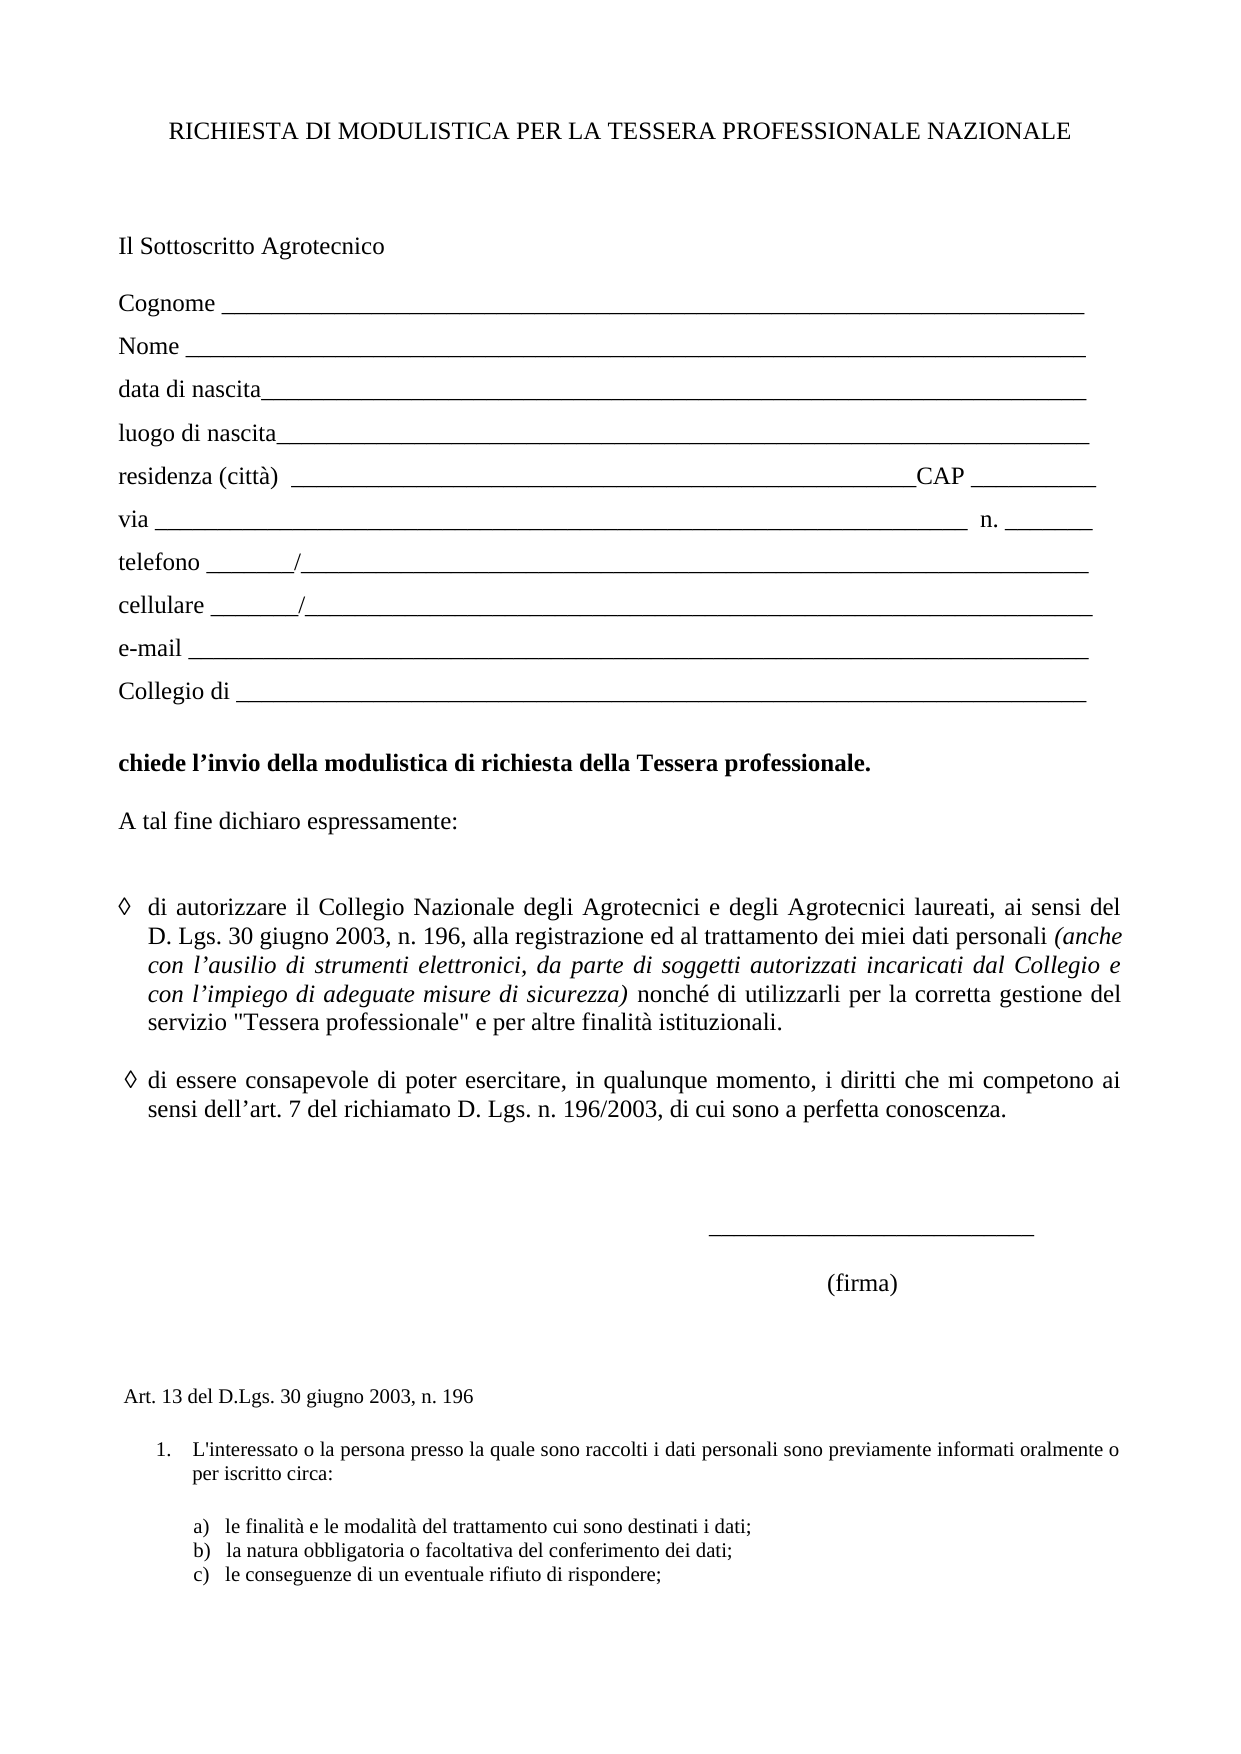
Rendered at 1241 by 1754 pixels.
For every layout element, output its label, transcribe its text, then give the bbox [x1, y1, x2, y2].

text a) le finalità e le modalità del trattamento cui sono destinati i dati; b) la natura obbligatoria o facoltativa del conferimento dei dati; c) le conseguenze di un eventuale rifiuto di rispondere; [193, 1514, 1122, 1586]
text RICHIESTA DI MODULISTICA PER NAZIONALE [118, 116, 1122, 144]
text data di nascita __________________________________________________________________ [118, 374, 1122, 403]
text telefono _______/_______________________________________________________________ [118, 547, 1122, 576]
text Il Sottoscritto Agrotecnico [118, 231, 1122, 259]
text A tal fine dichiaro espressamente: [118, 806, 1122, 834]
text Collegio di ____________________________________________________________________ [118, 676, 1122, 705]
text Art. 13 del D.Lgs. 30 giugno 2003, n. 196 [118, 1384, 1122, 1408]
text chiede l’invio della modulistica di richiesta della Tessera professionale. [118, 748, 1122, 777]
text e-mail ________________________________________________________________________ [118, 633, 1122, 662]
text Nome ________________________________________________________________________ [118, 331, 1122, 360]
text 1. L'interessato o la persona presso la quale sono raccolti i dati personali sono previamente informati oralmente o per iscritto circa: [156, 1437, 1122, 1485]
text residenza (città) __________________________________________________CAP __________ [118, 461, 1122, 489]
text luogo di nascita _________________________________________________________________ [118, 418, 1122, 446]
text via ____ _____________________________________________________________ n. _______ [118, 504, 1122, 533]
text  di essere consapevole di poter esercitare, in qualunque momento, i diritti che mi competono ai sensi dell’art. 7 del richiamato D. Lgs. n. 196/2003, di cui sono a perfetta conoscenza. [118, 1065, 1122, 1123]
text __________________________ [118, 1210, 1122, 1239]
text Cognome _____________________________________________________________________ [118, 288, 1122, 317]
text (firma) [118, 1268, 1122, 1297]
text  di autorizzare il Collegio Nazionale degli Agrotecnici e degli Agrotecnici laureati, ai sensi del D. Lgs. 30 giugno 2003, n. 196, alla registrazione ed al trattamento dei miei dati personali (anche con l’ausilio di strumenti elettronici, da parte di soggetti autorizzati incaricati dal Collegio e con l’impiego di adeguate misure di sicurezza) nonché di utilizzarli per la corretta gestione del servizio "Tessera professionale" e per altre finalità istituzionali. [118, 892, 1122, 1036]
text cellulare _______/_______________________________________________________________ [118, 590, 1122, 619]
